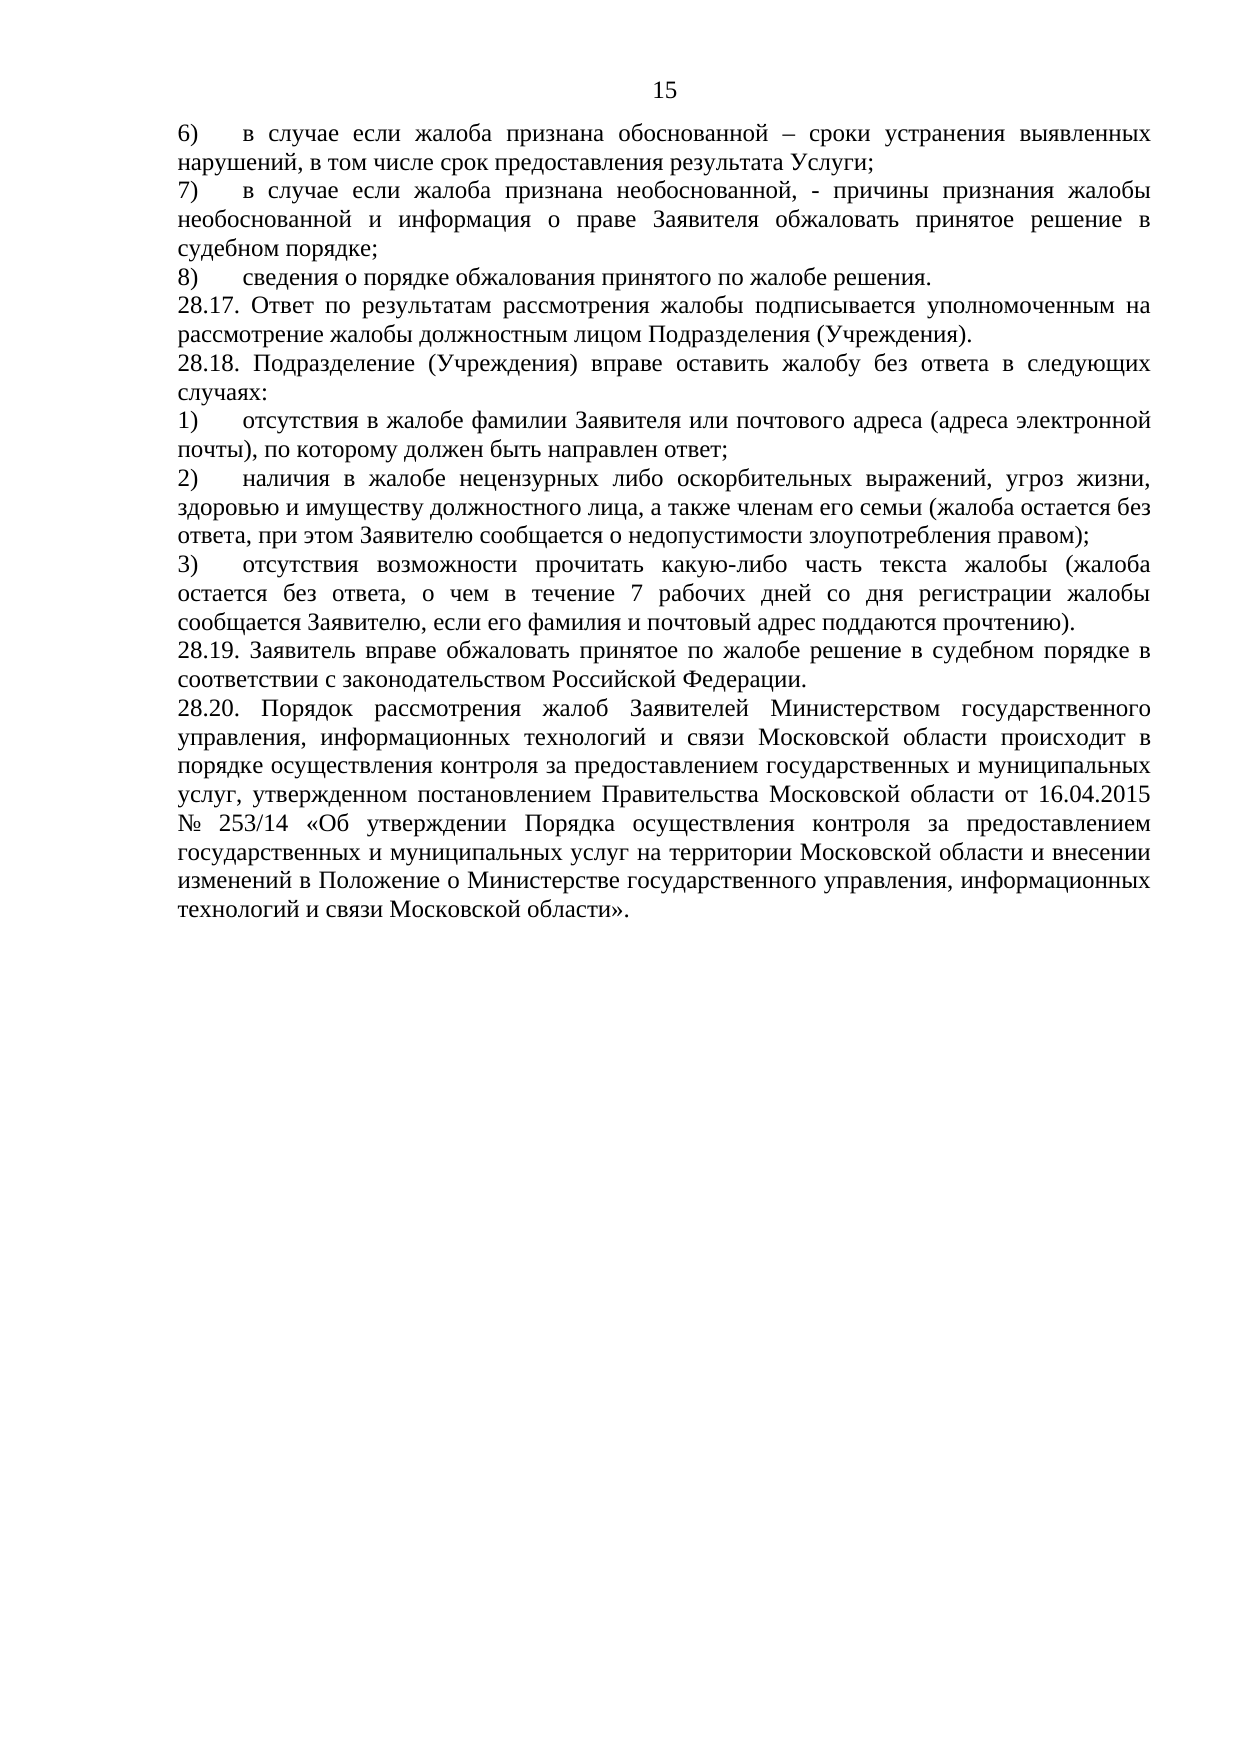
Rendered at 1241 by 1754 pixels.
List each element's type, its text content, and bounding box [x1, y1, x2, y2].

text 28.19. Заявитель вправе обжаловать принятое по жалобе решение в судебном порядке в соответствии с законодательством Российской Федерации. [177, 636, 1152, 693]
text 1) отсутствия в жалобе фамилии Заявителя или почтового адреса (адреса электронной почты), по которому должен быть направлен ответ; [177, 406, 1152, 463]
text 28.17. Ответ по результатам рассмотрения жалобы подписывается уполномоченным на рассмотрение жалобы должностным лицом Подразделения (Учреждения). [177, 291, 1152, 348]
text 28.18. Подразделение (Учреждения) вправе оставить жалобу без ответа в следующих случаях: [177, 348, 1152, 406]
text 2) наличия в жалобе нецензурных либо оскорбительных выражений, угроз жизни, здоровью и имуществу должностного лица, а также членам его семьи (жалоба остается без ответа, при этом Заявителю сообщается о недопустимости злоупотребления правом); [177, 463, 1152, 549]
text 28.20. Порядок рассмотрения жалоб Заявителей Министерством государственного управления, информационных технологий и связи Московской области происходит в порядке осуществления контроля за предоставлением государственных и муниципальных услуг, утвержденном постановлением Правительства Московской области от 16.04.2015 № 253/14 «Об утверждении Порядка осуществления контроля за предоставлением государственных и муниципальных услуг на территории Московской области и внесении изменений в Положение о Министерстве государственного управления, информационных технологий и связи Московской области». [177, 693, 1152, 923]
text 3) отсутствия возможности прочитать какую-либо часть текста жалобы (жалоба остается без ответа, о чем в течение 7 рабочих дней со дня регистрации жалобы сообщается Заявителю, если его фамилия и почтовый адрес поддаются прочтению). [177, 549, 1152, 636]
text 7) в случае если жалоба признана необоснованной, - причины признания жалобы необоснованной и информация о праве Заявителя обжаловать принятое решение в судебном порядке; [177, 176, 1152, 262]
text 8) сведения о порядке обжалования принятого по жалобе решения. [177, 262, 1152, 291]
text 6) в случае если жалоба признана обоснованной – сроки устранения выявленных нарушений, в том числе срок предоставления результата Услуги; [177, 118, 1152, 176]
